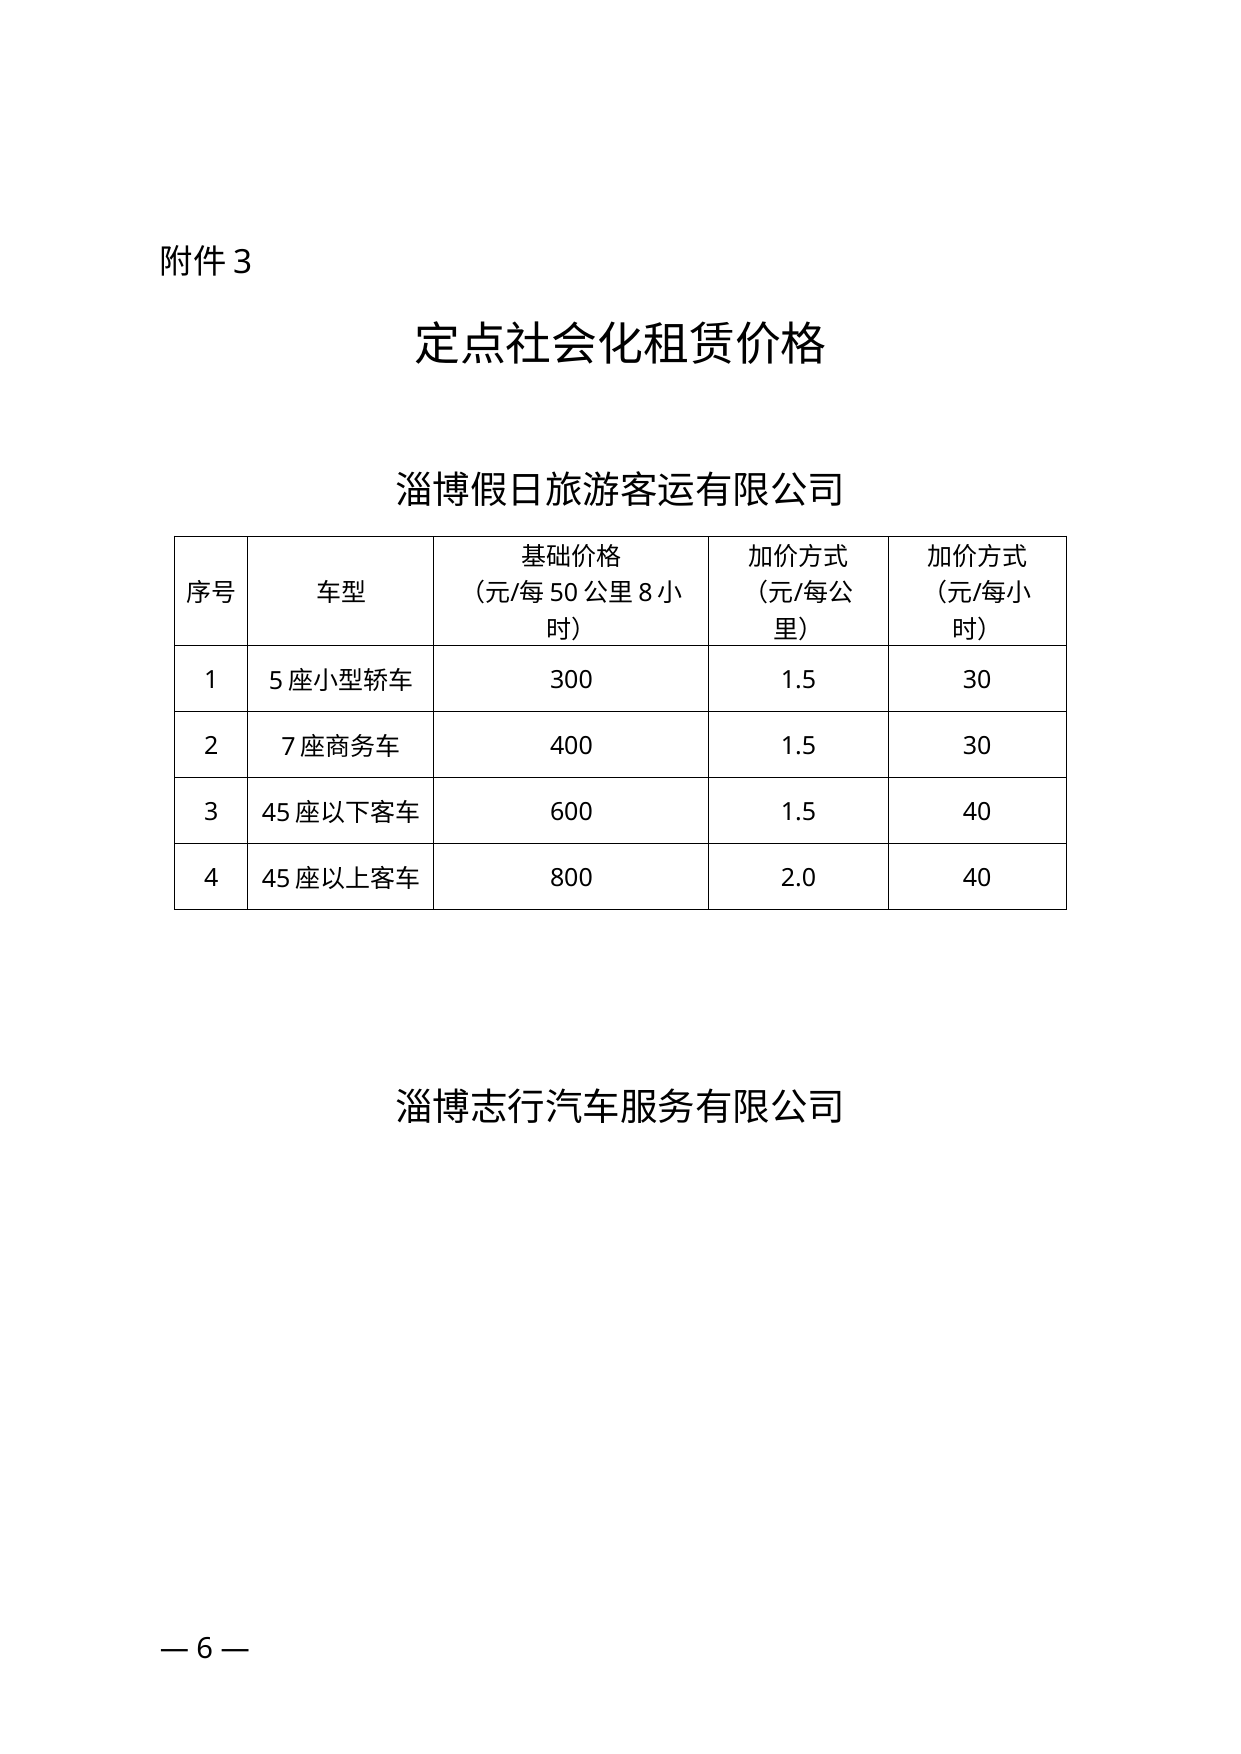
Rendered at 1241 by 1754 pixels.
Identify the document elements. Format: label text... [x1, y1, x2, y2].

table_cell 40 [889, 844, 1066, 909]
list 淄博志行汽车服务有限公司 [159, 1072, 1081, 1137]
table_header 加价方式 （元/每公里） [709, 537, 888, 645]
table_cell 40 [889, 778, 1066, 843]
table_cell 5座小型轿车 [248, 646, 433, 711]
table_cell 1.5 [709, 778, 888, 843]
table_cell 7座商务车 [248, 712, 433, 777]
list 淄博假日旅游客运有限公司 [159, 454, 1081, 519]
table_cell 600 [434, 778, 708, 843]
table_cell 300 [434, 646, 708, 711]
table_header 基础价格 （元/每50公里8小时） [434, 537, 708, 645]
table_cell 4 [175, 844, 247, 909]
table_cell 1.5 [709, 712, 888, 777]
list 定点社会化租赁价格 [159, 292, 1081, 389]
table_header 车型 [248, 537, 433, 645]
table_header 序号 [175, 537, 247, 645]
table_cell 30 [889, 646, 1066, 711]
table_header 加价方式 （元/每小时） [889, 537, 1066, 645]
list 附件3 [159, 227, 1081, 292]
table_cell 2 [175, 712, 247, 777]
table_cell 3 [175, 778, 247, 843]
table_cell 45座以上客车 [248, 844, 433, 909]
table_cell 1 [175, 646, 247, 711]
table_cell 400 [434, 712, 708, 777]
table_cell 2.0 [709, 844, 888, 909]
table_cell 800 [434, 844, 708, 909]
table_cell 1.5 [709, 646, 888, 711]
table_cell 30 [889, 712, 1066, 777]
table_cell 45座以下客车 [248, 778, 433, 843]
